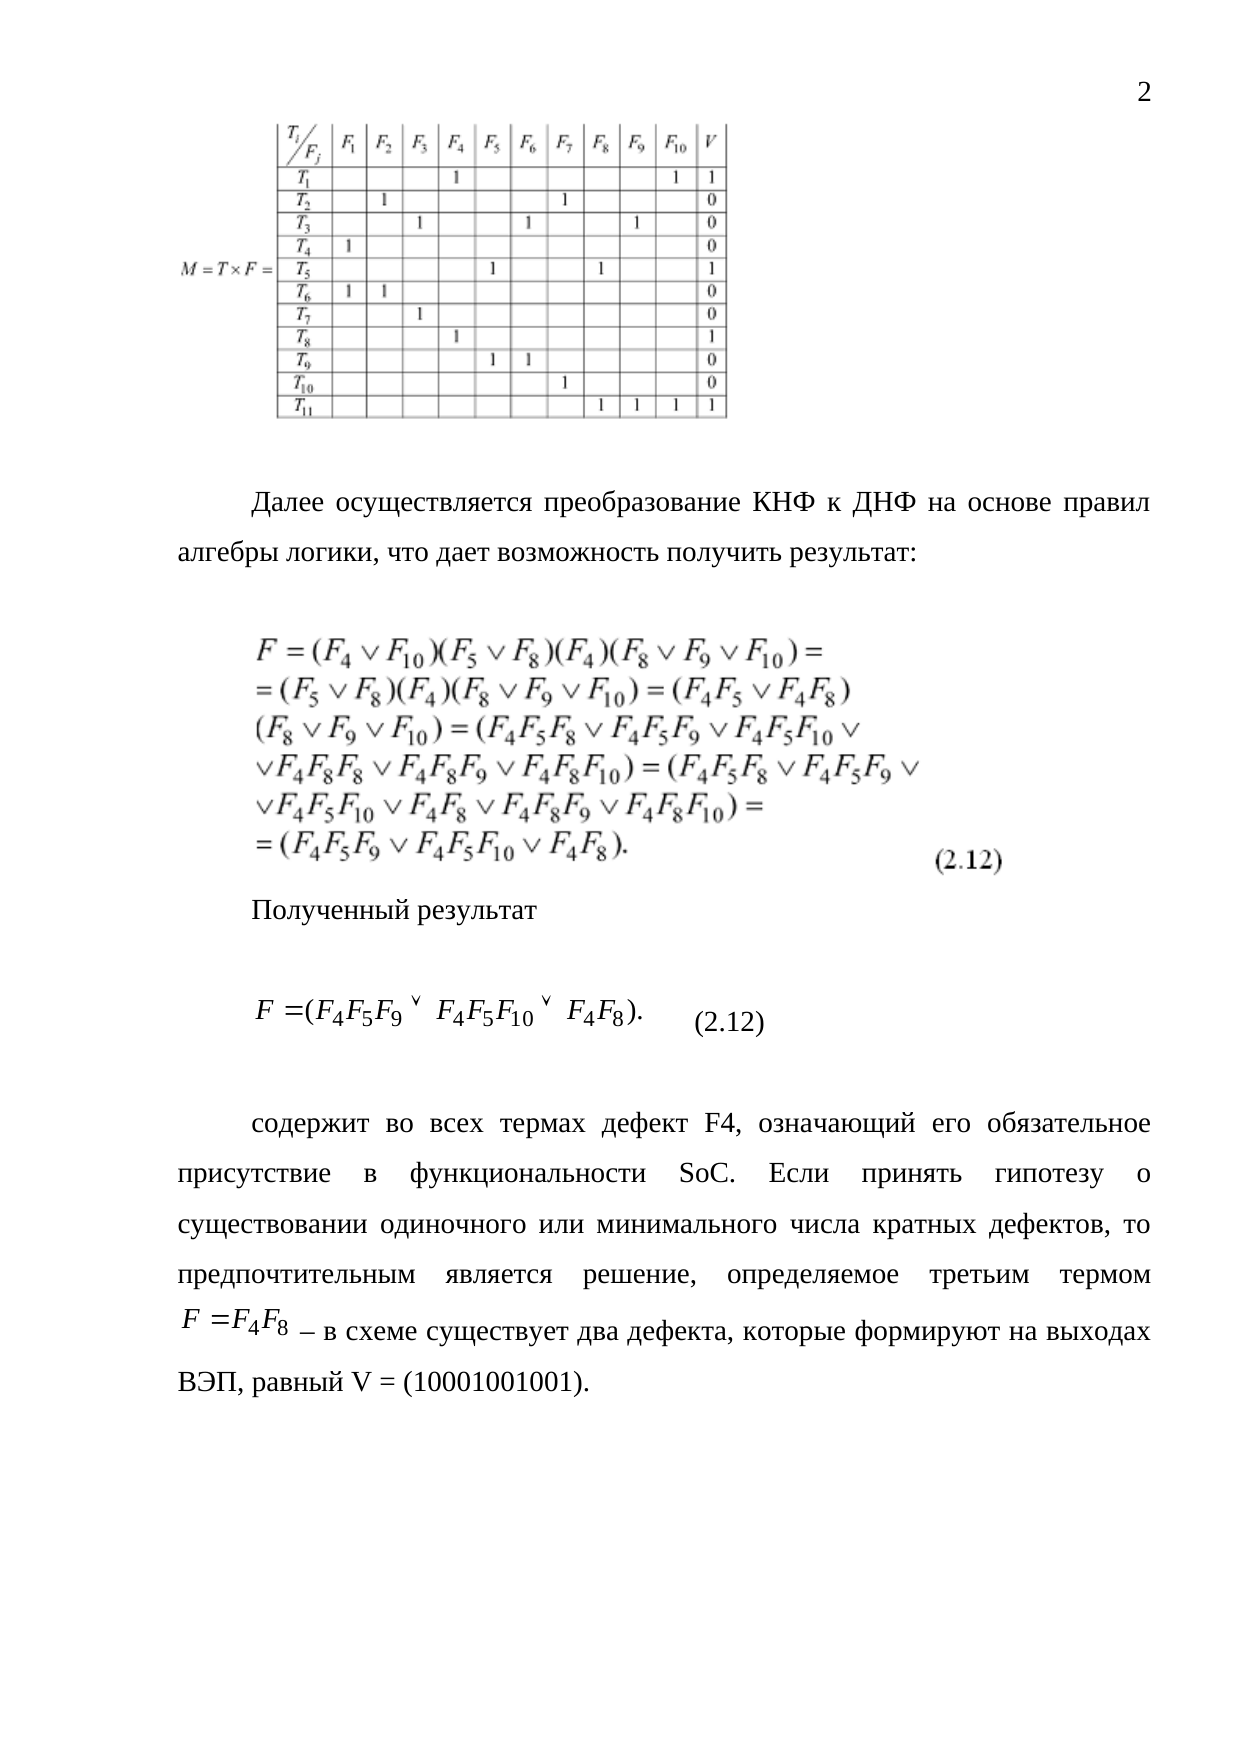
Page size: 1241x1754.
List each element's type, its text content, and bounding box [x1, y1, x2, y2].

text (2.12) [177, 993, 1152, 1038]
text Полученный результат [177, 892, 1152, 926]
text Далее осуществляется преобразование КНФ к ДНФ на основе правил алгебры логики, что дает возможность получить результат: [177, 484, 1152, 567]
picture [177, 118, 732, 422]
text содержит во всех термах дефект F4, означающий его обязательное присутствие в функциональности SoC. Если принять гипотезу о существовании одиночного или минимального числа кратных дефектов, то предпочтительным является решение, определяемое третьим термом – в схеме существует два дефекта, которые формируют на выходах ВЭП, равный V = (10001001001). [177, 1105, 1152, 1397]
picture [251, 634, 1005, 880]
